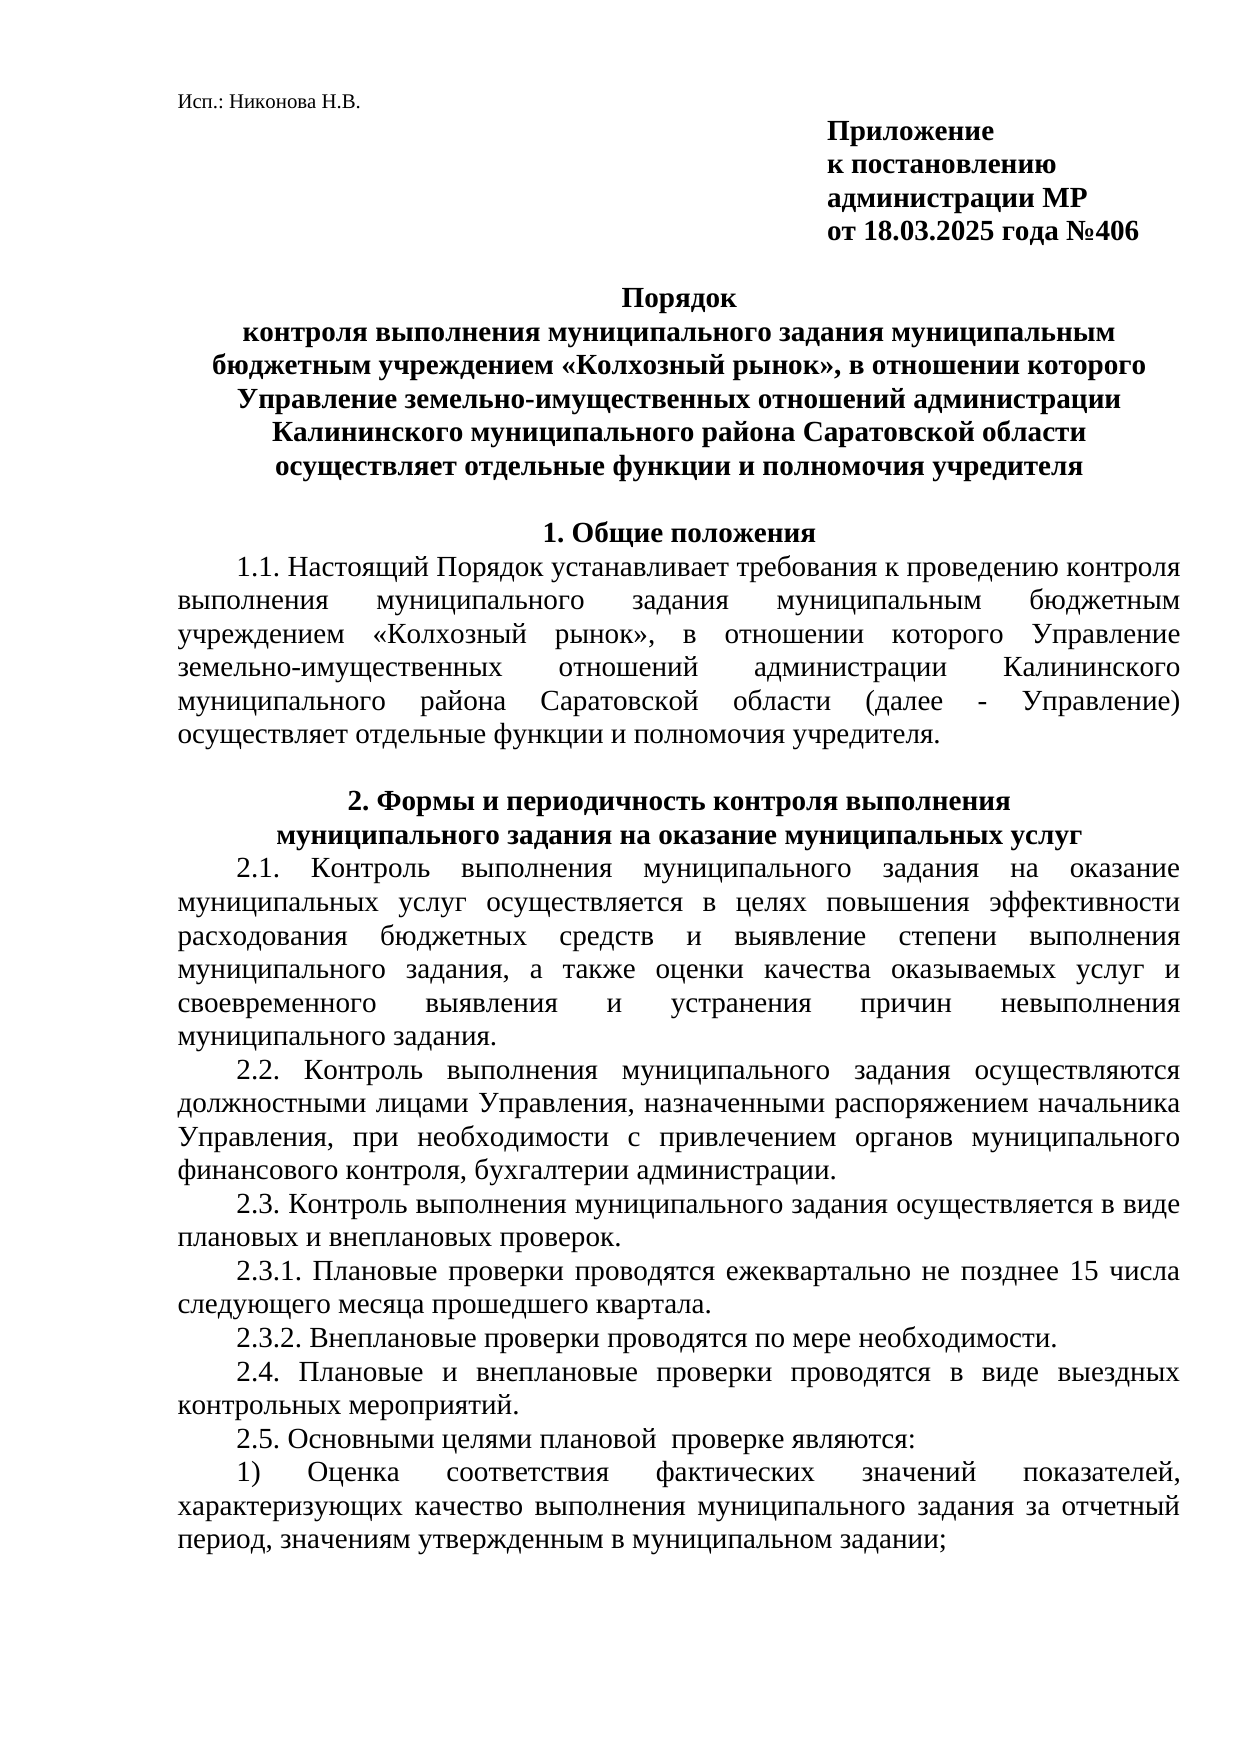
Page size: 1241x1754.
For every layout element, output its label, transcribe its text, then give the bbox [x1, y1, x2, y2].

text контроля выполнения муниципального задания муниципальным бюджетным учреждением «Колхозный рынок», в отношении которого Управление земельно-имущественных отношений администрации Калининского муниципального района Саратовской области осуществляет отдельные функции и полномочия учредителя [177, 314, 1181, 482]
text 2. Формы и периодичность контроля выполнения [177, 783, 1181, 817]
text 2.4. Плановые и внеплановые проверки проводятся в виде выездных контрольных мероприятий. [177, 1354, 1181, 1421]
text 1.1. Настоящий Порядок устанавливает требования к проведению контроля выполнения муниципального задания муниципальным бюджетным учреждением «Колхозный рынок», в отношении которого Управление земельно-имущественных отношений администрации Калининского муниципального района Саратовской области (далее - Управление) осуществляет отдельные функции и полномочия учредителя. [177, 549, 1181, 750]
text Исп.: Никонова Н.В. [177, 89, 1181, 113]
text Приложение [827, 113, 1181, 146]
text от 18.03.2025 года №406 [827, 213, 1181, 247]
text к постановлению [827, 146, 1181, 180]
text 2.3.2. Внеплановые проверки проводятся по мере необходимости. [177, 1320, 1181, 1354]
text 2.3. Контроль выполнения муниципального задания осуществляется в виде плановых и внеплановых проверок. [177, 1186, 1181, 1253]
text 2.5. Основными целями плановой проверке являются: [177, 1421, 1181, 1454]
text 1. Общие положения [177, 515, 1181, 549]
text 2.3.1. Плановые проверки проводятся ежеквартально не позднее 15 числа следующего месяца прошедшего квартала. [177, 1253, 1181, 1320]
text 2.2. Контроль выполнения муниципального задания осуществляются должностными лицами Управления, назначенными распоряжением начальника Управления, при необходимости с привлечением органов муниципального финансового контроля, бухгалтерии администрации. [177, 1052, 1181, 1186]
text 2.1. Контроль выполнения муниципального задания на оказание муниципальных услуг осуществляется в целях повышения эффективности расходования бюджетных средств и выявление степени выполнения муниципального задания, а также оценки качества оказываемых услуг и своевременного выявления и устранения причин невыполнения муниципального задания. [177, 851, 1181, 1052]
text администрации МР [827, 180, 1181, 213]
text Порядок [177, 280, 1181, 314]
text муниципального задания на оказание муниципальных услуг [177, 817, 1181, 851]
text 1) Оценка соответствия фактических значений показателей, характеризующих качество выполнения муниципального задания за отчетный период, значениям утвержденным в муниципальном задании; [177, 1454, 1181, 1555]
